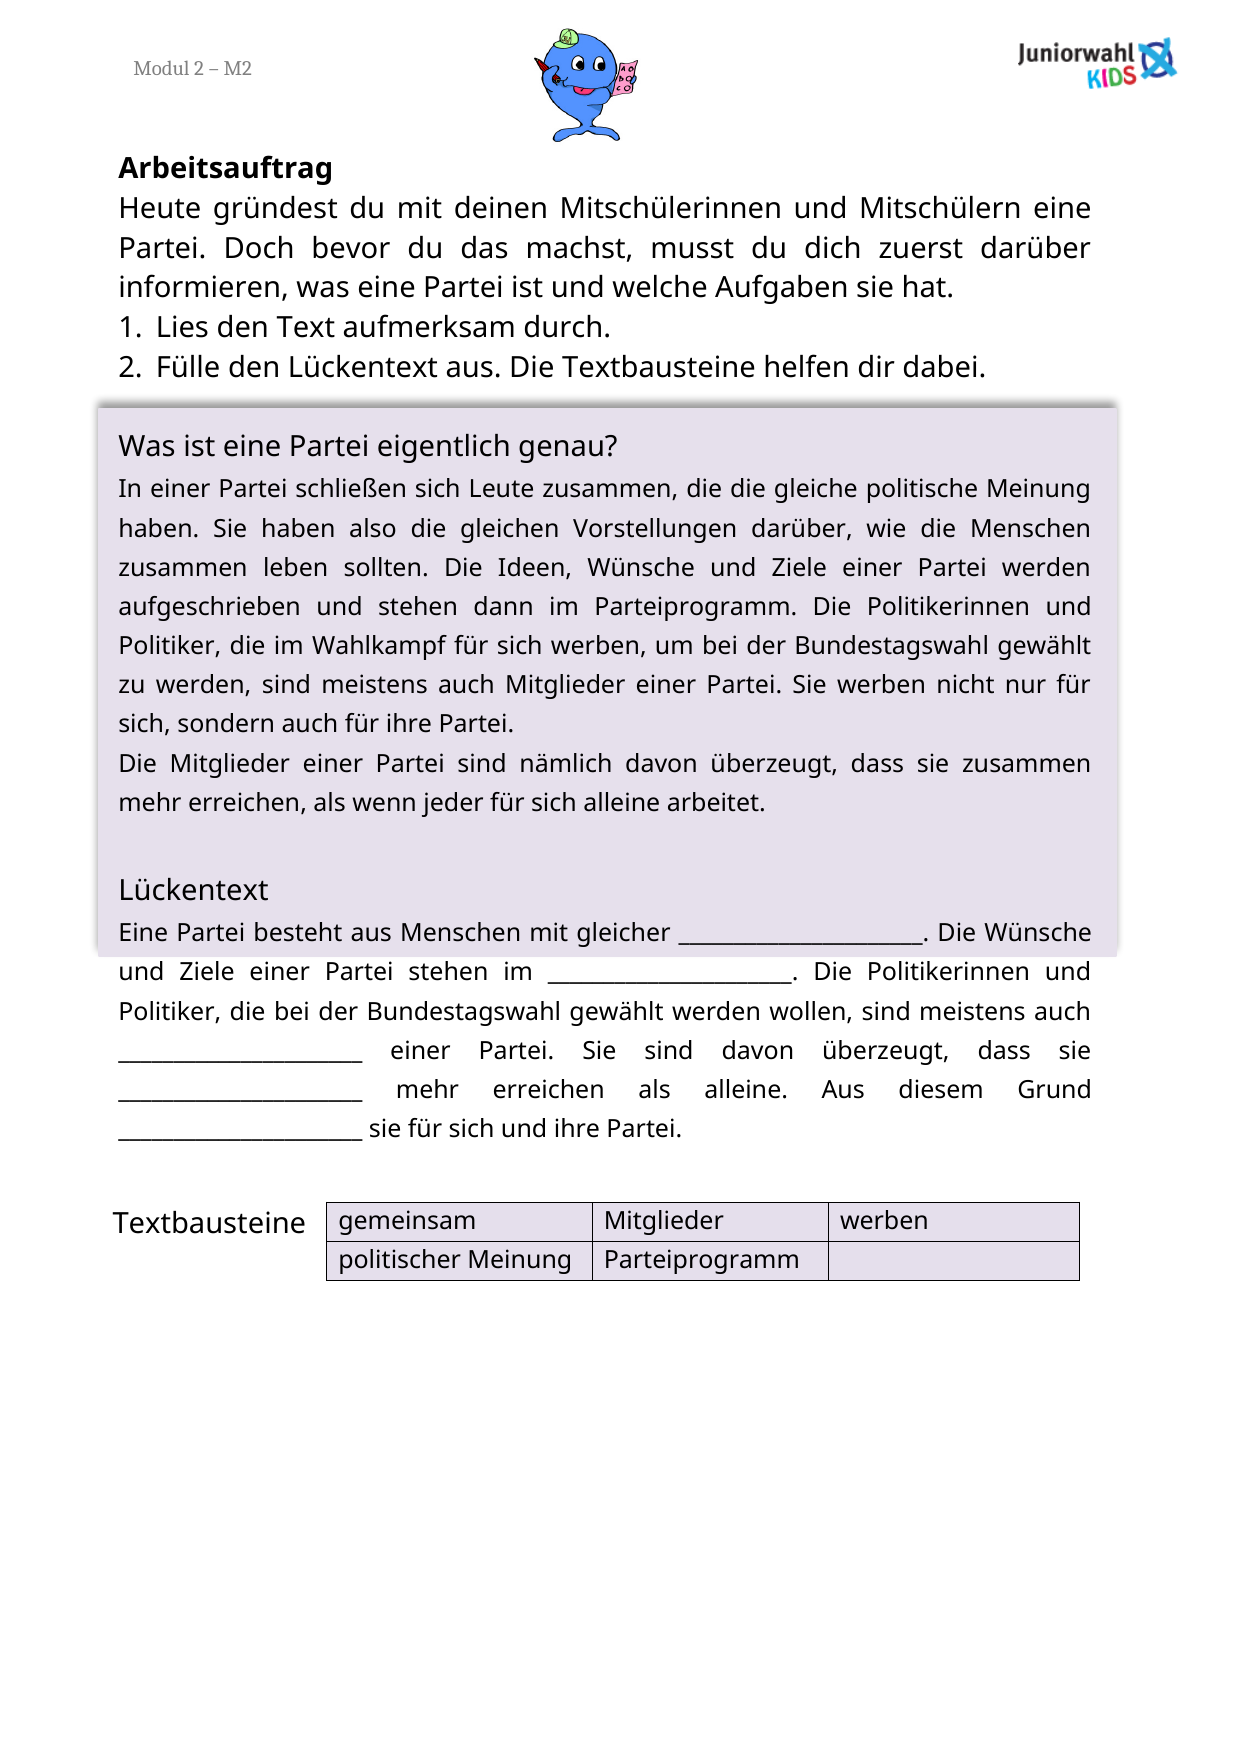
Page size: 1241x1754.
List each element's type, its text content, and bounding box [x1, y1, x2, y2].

text Was ist eine Partei eigentlich genau? [118, 426, 1092, 465]
text Arbeitsauftrag [118, 148, 1092, 187]
picture [1018, 35, 1183, 101]
text Lückentext [118, 869, 1092, 909]
table_header Mitglieder [593, 1203, 828, 1241]
text In einer Partei schließen sich Leute zusammen, die die gleiche politische Meinung haben. Sie haben also die gleichen Vorstellungen darüber, wie die Menschen zusammen leben sollten. Die Ideen, Wünsche und Ziele einer Partei werden aufgeschrieben und stehen dann im Parteiprogramm. Die Politikerinnen und Politiker, die im Wahlkampf für sich werben, um bei der Bundestagswahl gewählt zu werden, sind meistens auch Mitglieder einer Partei. Sie werben nicht nur für sich, sondern auch für ihre Partei. [118, 471, 1092, 740]
list Lies den Text aufmerksam durch. [118, 306, 1092, 346]
table_cell [829, 1242, 1079, 1280]
list Fülle den Lückentext aus. Die Textbausteine helfen dir dabei. [118, 346, 1092, 386]
table_header gemeinsam [327, 1203, 592, 1241]
table_cell Parteiprogramm [593, 1242, 828, 1280]
text Heute gründest du mit deinen Mitschülerinnen und Mitschülern eine Partei. Doch bevor du das machst, musst du dich zuerst darüber informieren, was eine Partei ist und welche Aufgaben sie hat. [118, 187, 1092, 306]
table_cell politischer Meinung [327, 1242, 592, 1280]
picture [530, 28, 645, 148]
text Eine Partei besteht aus Menschen mit gleicher ______________________. Die Wünsche und Ziele einer Partei stehen im ______________________. Die Politikerinnen und Politiker, die bei der Bundestagswahl gewählt werden wollen, sind meistens auch ______________________ einer Partei. Sie sind davon überzeugt, dass sie ______________________ mehr erreichen als alleine. Aus diesem Grund ______________________ sie für sich und ihre Partei. [118, 915, 1092, 1145]
table_header werben [829, 1203, 1079, 1241]
text Die Mitglieder einer Partei sind nämlich davon überzeugt, dass sie zusammen mehr erreichen, als wenn jeder für sich alleine arbeitet. [118, 745, 1092, 818]
